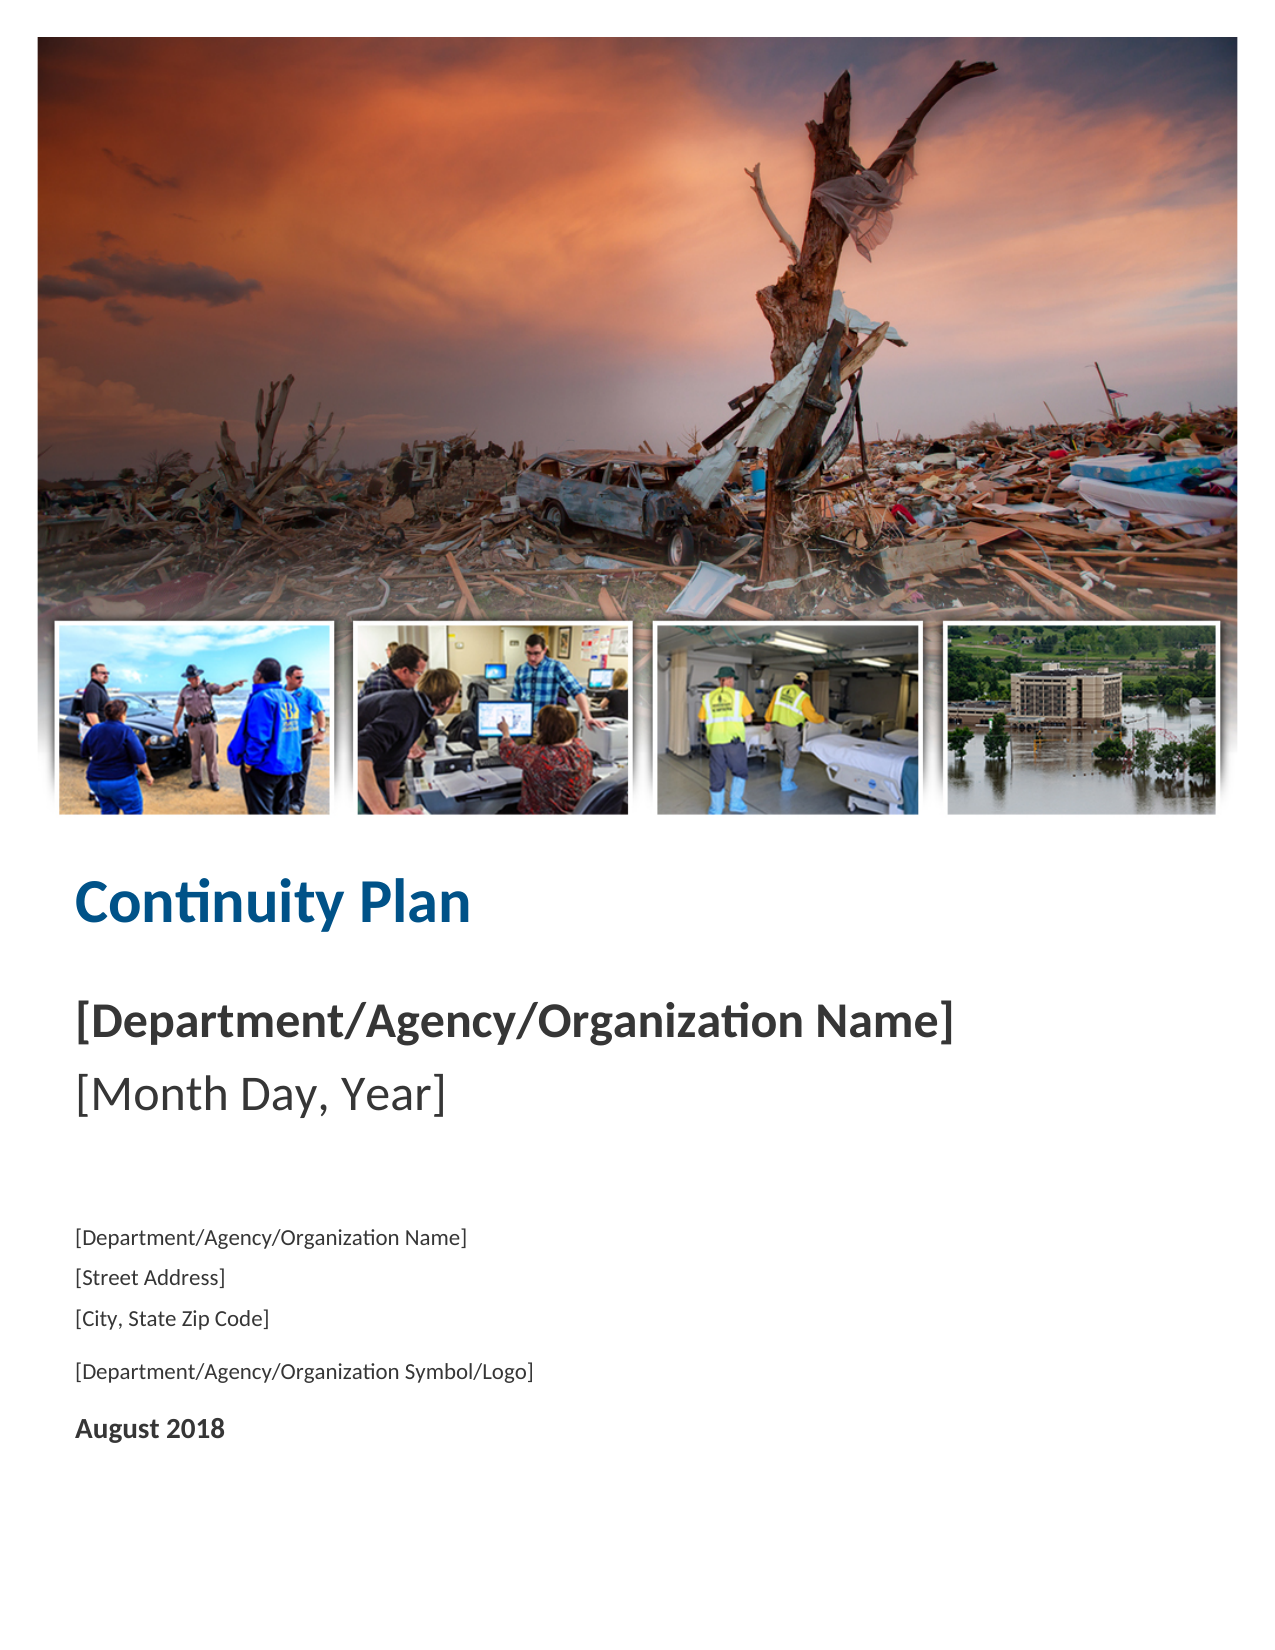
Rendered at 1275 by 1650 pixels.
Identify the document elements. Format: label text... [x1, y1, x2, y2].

text [City, State Zip Code] [75, 1304, 1200, 1332]
text Continuity Plan [75, 862, 1200, 938]
picture [37, 37, 1238, 837]
text [Street Address] [75, 1263, 1200, 1292]
text [Department/Agency/Organization Name] [75, 1223, 1200, 1251]
text [Department/Agency/Organization Name] [75, 988, 1200, 1049]
text [Month Day, Year] [75, 1062, 1200, 1123]
text August 2018 [75, 1410, 1200, 1446]
text [Department/Agency/Organization Symbol/Logo] [75, 1357, 1200, 1385]
